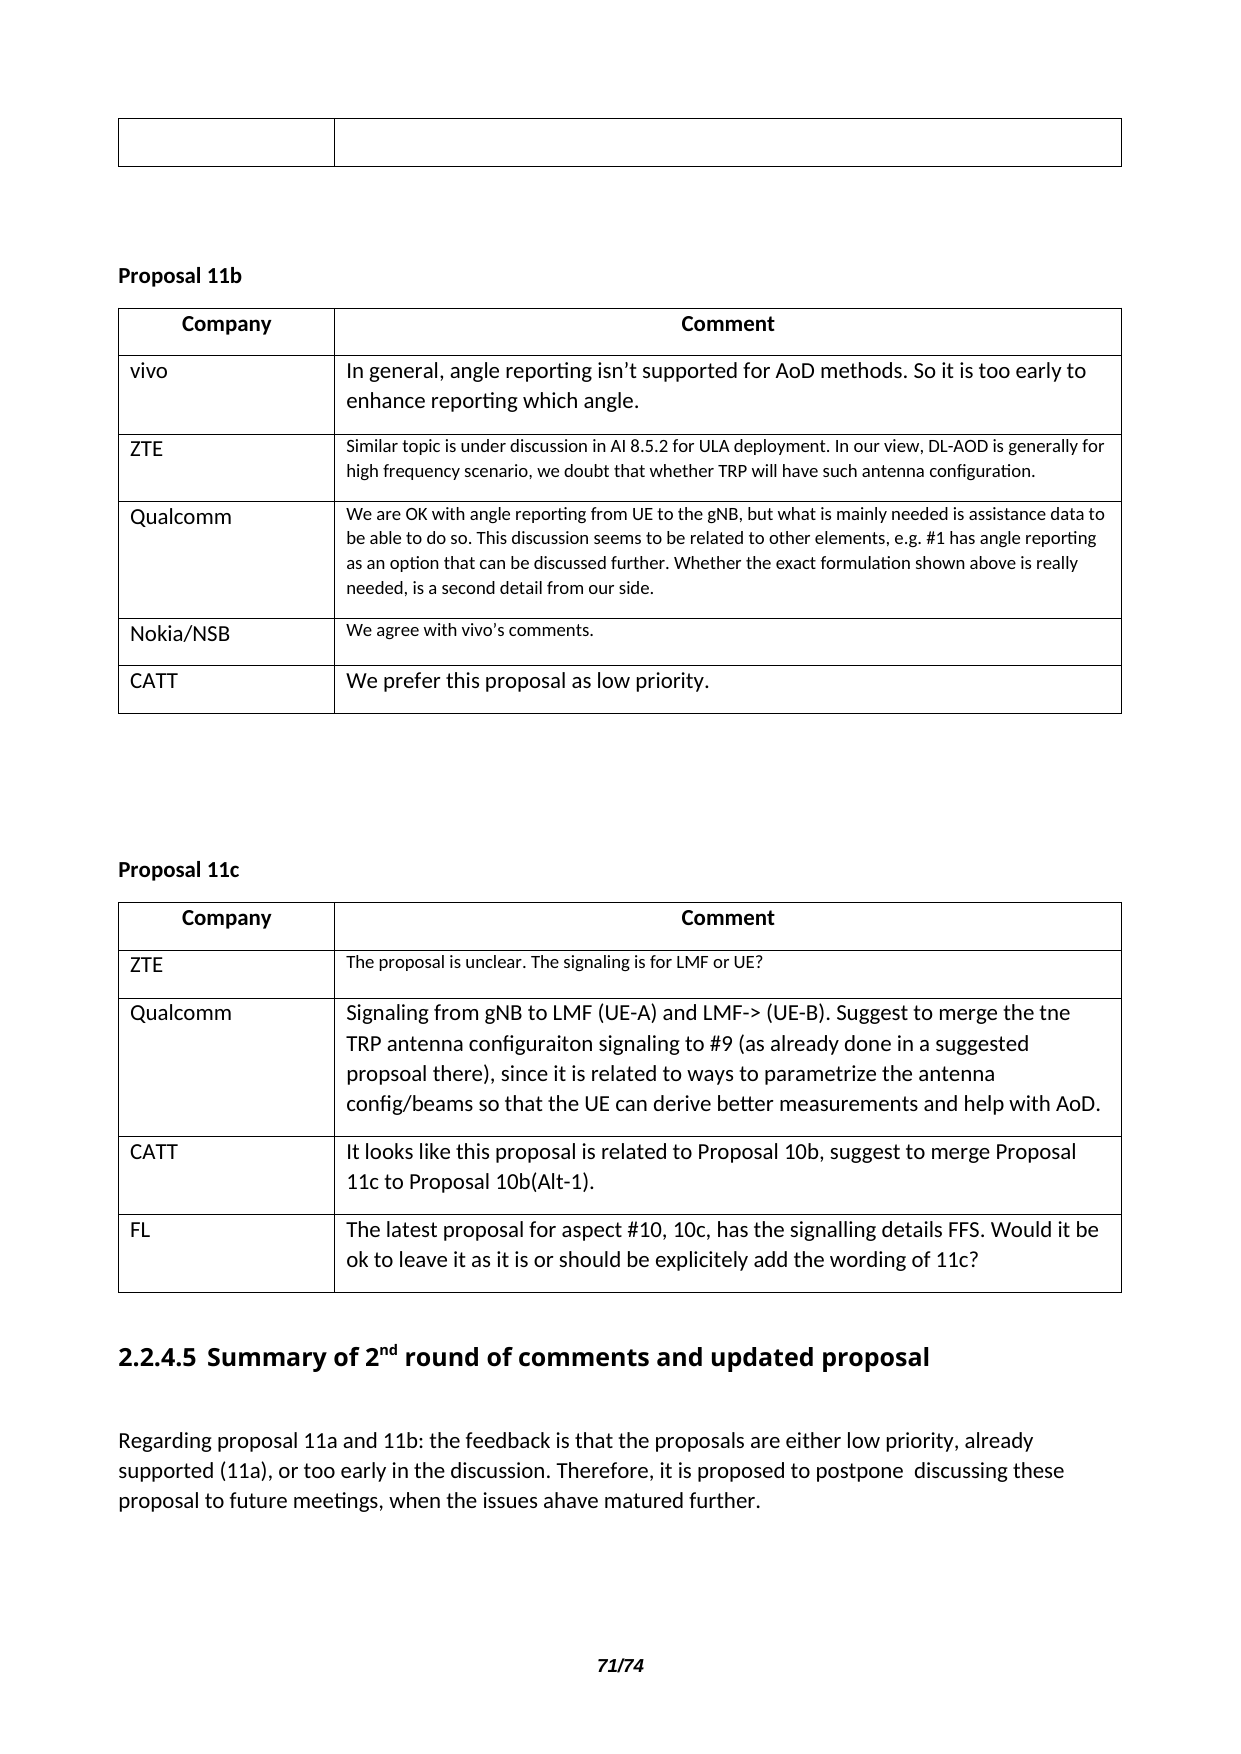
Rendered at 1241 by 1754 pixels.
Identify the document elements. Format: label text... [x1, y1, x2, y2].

table_header Comment [335, 903, 1121, 949]
table_cell It looks like this proposal is related to Proposal 10b, suggest to merge Proposal 11c to Proposal 10b(Alt-1). [335, 1137, 1121, 1214]
table_cell Similar topic is under discussion in AI 8.5.2 for ULA deployment. In our view, DL-AOD is generally for high frequency scenario, we doubt that whether TRP will have such antenna configuration. [335, 435, 1121, 501]
table_header Comment [335, 309, 1121, 355]
subtitle Summary of 2nd round of comments and updated proposal [118, 1340, 1122, 1374]
table_cell [119, 119, 334, 166]
table_cell CATT [119, 1137, 334, 1214]
text Proposal 11c [118, 855, 1122, 883]
text Proposal 11b [118, 261, 1122, 289]
table_cell Qualcomm [119, 999, 334, 1136]
text Regarding proposal 11a and 11b: the feedback is that the proposals are either low priority, already supported (11a), or too early in the discussion. Therefore, it is proposed to postpone discussing these proposal to future meetings, when the issues ahave matured further. [118, 1426, 1122, 1514]
table_header Company [119, 309, 334, 355]
table_cell In general, angle reporting isn’t supported for AoD methods. So it is too early to enhance reporting which angle. [335, 356, 1121, 433]
table_cell We are OK with angle reporting from UE to the gNB, but what is mainly needed is assistance data to be able to do so. This discussion seems to be related to other elements, e.g. #1 has angle reporting as an option that can be discussed further. Whether the exact formulation shown above is really needed, is a second detail from our side. [335, 502, 1121, 618]
table_cell The latest proposal for aspect #10, 10c, has the signalling details FFS. Would it be ok to leave it as it is or should be explicitely add the wording of 11c? [335, 1215, 1121, 1292]
table_cell We prefer this proposal as low priority. [335, 666, 1121, 713]
table_cell CATT [119, 666, 334, 713]
table_cell ZTE [119, 435, 334, 501]
table_cell The proposal is unclear. The signaling is for LMF or UE? [335, 951, 1121, 997]
table_cell ZTE [119, 951, 334, 997]
table_cell FL [119, 1215, 334, 1292]
table_cell vivo [119, 356, 334, 433]
table_cell We agree with vivo’s comments. [335, 619, 1121, 665]
table_cell [335, 119, 1121, 166]
table_header Company [119, 903, 334, 949]
table_cell Signaling from gNB to LMF (UE-A) and LMF-> (UE-B). Suggest to merge the tne TRP antenna configuraiton signaling to #9 (as already done in a suggested propsoal there), since it is related to ways to parametrize the antenna config/beams so that the UE can derive better measurements and help with AoD. [335, 999, 1121, 1136]
table_cell Qualcomm [119, 502, 334, 618]
table_cell Nokia/NSB [119, 619, 334, 665]
